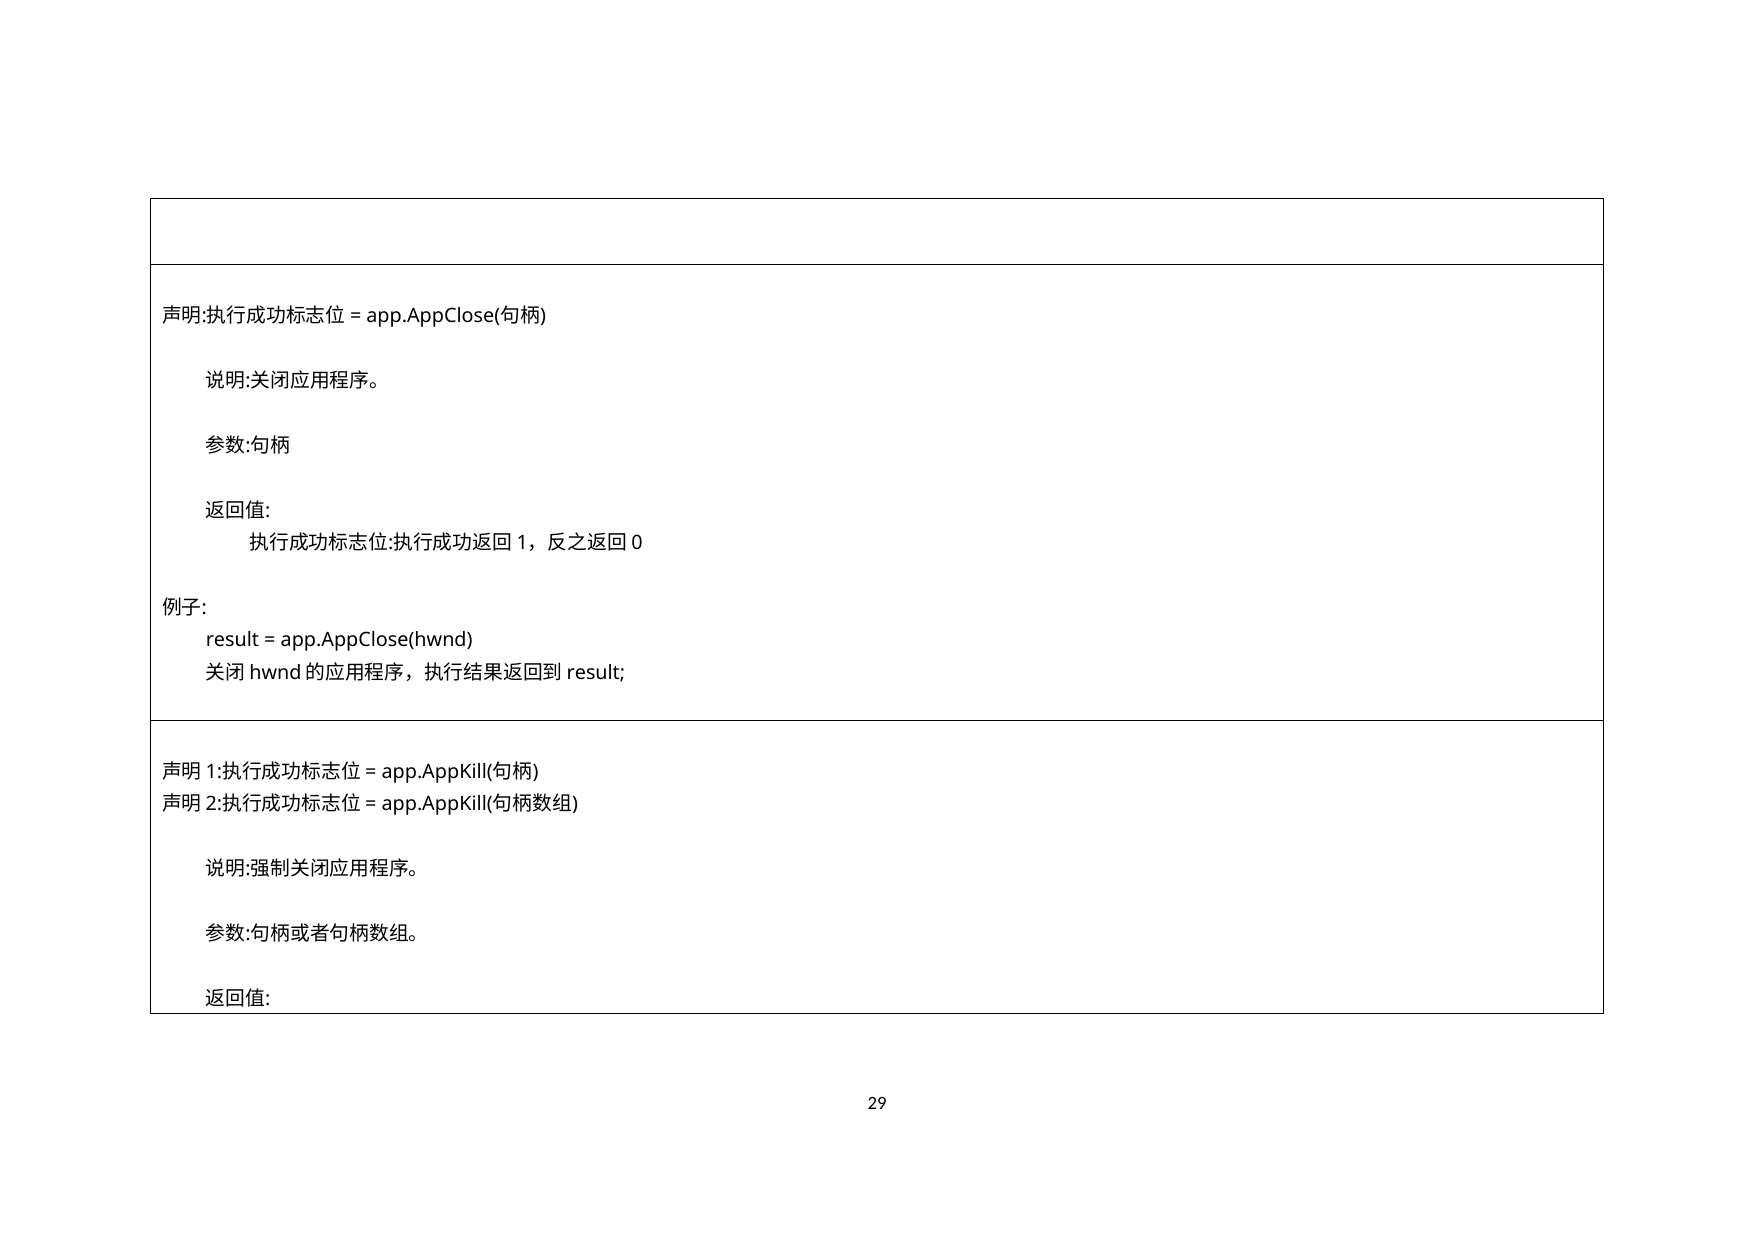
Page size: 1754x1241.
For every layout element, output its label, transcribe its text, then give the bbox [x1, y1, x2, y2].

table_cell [151, 199, 1603, 264]
table_cell 声明:执行成功标志位 = app.AppClose(句柄) 说明:关闭应用程序。 参数:句柄 返回值: 执行成功标志位:执行成功返回 1，反之返回 0 例子: result = app.AppClose(hwnd) 关闭hwnd的应用程序，执行结果返回到result; [151, 265, 1603, 720]
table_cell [151, 721, 1603, 1013]
